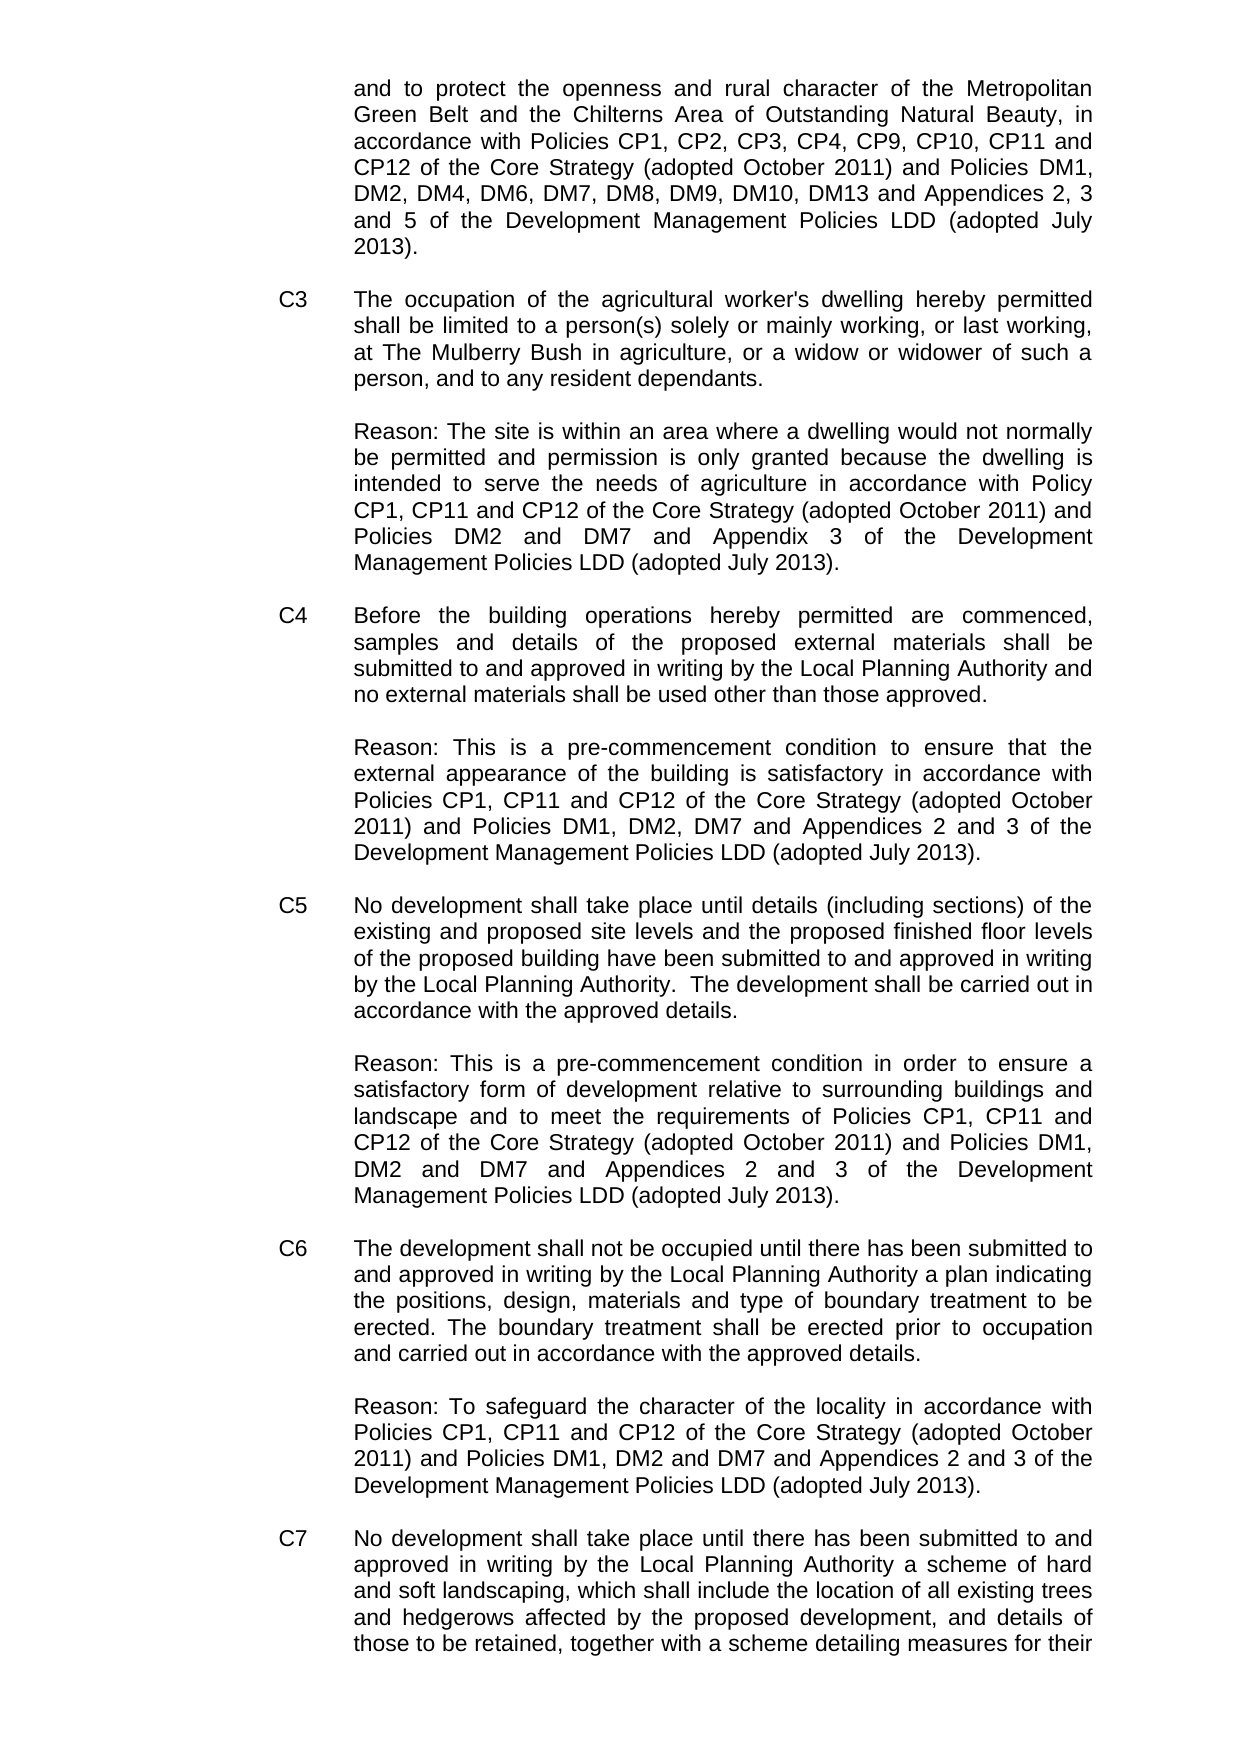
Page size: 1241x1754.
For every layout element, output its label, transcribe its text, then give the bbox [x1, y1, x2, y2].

text Reason: This is a pre-commencement condition to ensure that the external appearance of the building is satisfactory in accordance with Policies CP1, CP11 and CP12 of the Core Strategy (adopted October 2011) and Policies DM1, DM2, DM7 and Appendices 2 and 3 of the Development Management Policies LDD (adopted July 2013). [147, 734, 1093, 866]
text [147, 1524, 1093, 1656]
text C6 The development shall not be occupied until there has been submitted to and approved in writing by the Local Planning Authority a plan indicating the positions, design, materials and type of boundary treatment to be erected. The boundary treatment shall be erected prior to occupation and carried out in accordance with the approved details. [147, 1234, 1093, 1366]
text C4 Before the building operations hereby permitted are commenced, samples and details of the proposed external materials shall be submitted to and approved in writing by the Local Planning Authority and no external materials shall be used other than those approved. [147, 602, 1093, 707]
text Reason: The site is within an area where a dwelling would not normally be permitted and permission is only granted because the dwelling is intended to serve the needs of agriculture in accordance with Policy CP1, CP11 and CP12 of the Core Strategy (adopted October 2011) and Policies DM2 and DM7 and Appendix 3 of the Development Management Policies LDD (adopted July 2013). [147, 418, 1093, 576]
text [147, 75, 1093, 259]
text Reason: To safeguard the character of the locality in accordance with Policies CP1, CP11 and CP12 of the Core Strategy (adopted October 2011) and Policies DM1, DM2 and DM7 and Appendices 2 and 3 of the Development Management Policies LDD (adopted July 2013). [147, 1393, 1093, 1498]
text C5 No development shall take place until details (including sections) of the existing and proposed site levels and the proposed finished floor levels of the proposed building have been submitted to and approved in writing by the Local Planning Authority. The development shall be carried out in accordance with the approved details. [147, 892, 1093, 1024]
text C3 The occupation of the agricultural worker's dwelling hereby permitted shall be limited to a person(s) solely or mainly working, or last working, at The Mulberry Bush in agriculture, or a widow or widower of such a person, and to any resident dependants. [147, 286, 1093, 391]
text Reason: This is a pre-commencement condition in order to ensure a satisfactory form of development relative to surrounding buildings and landscape and to meet the requirements of Policies CP1, CP11 and CP12 of the Core Strategy (adopted October 2011) and Policies DM1, DM2 and DM7 and Appendices 2 and 3 of the Development Management Policies LDD (adopted July 2013). [147, 1050, 1093, 1208]
